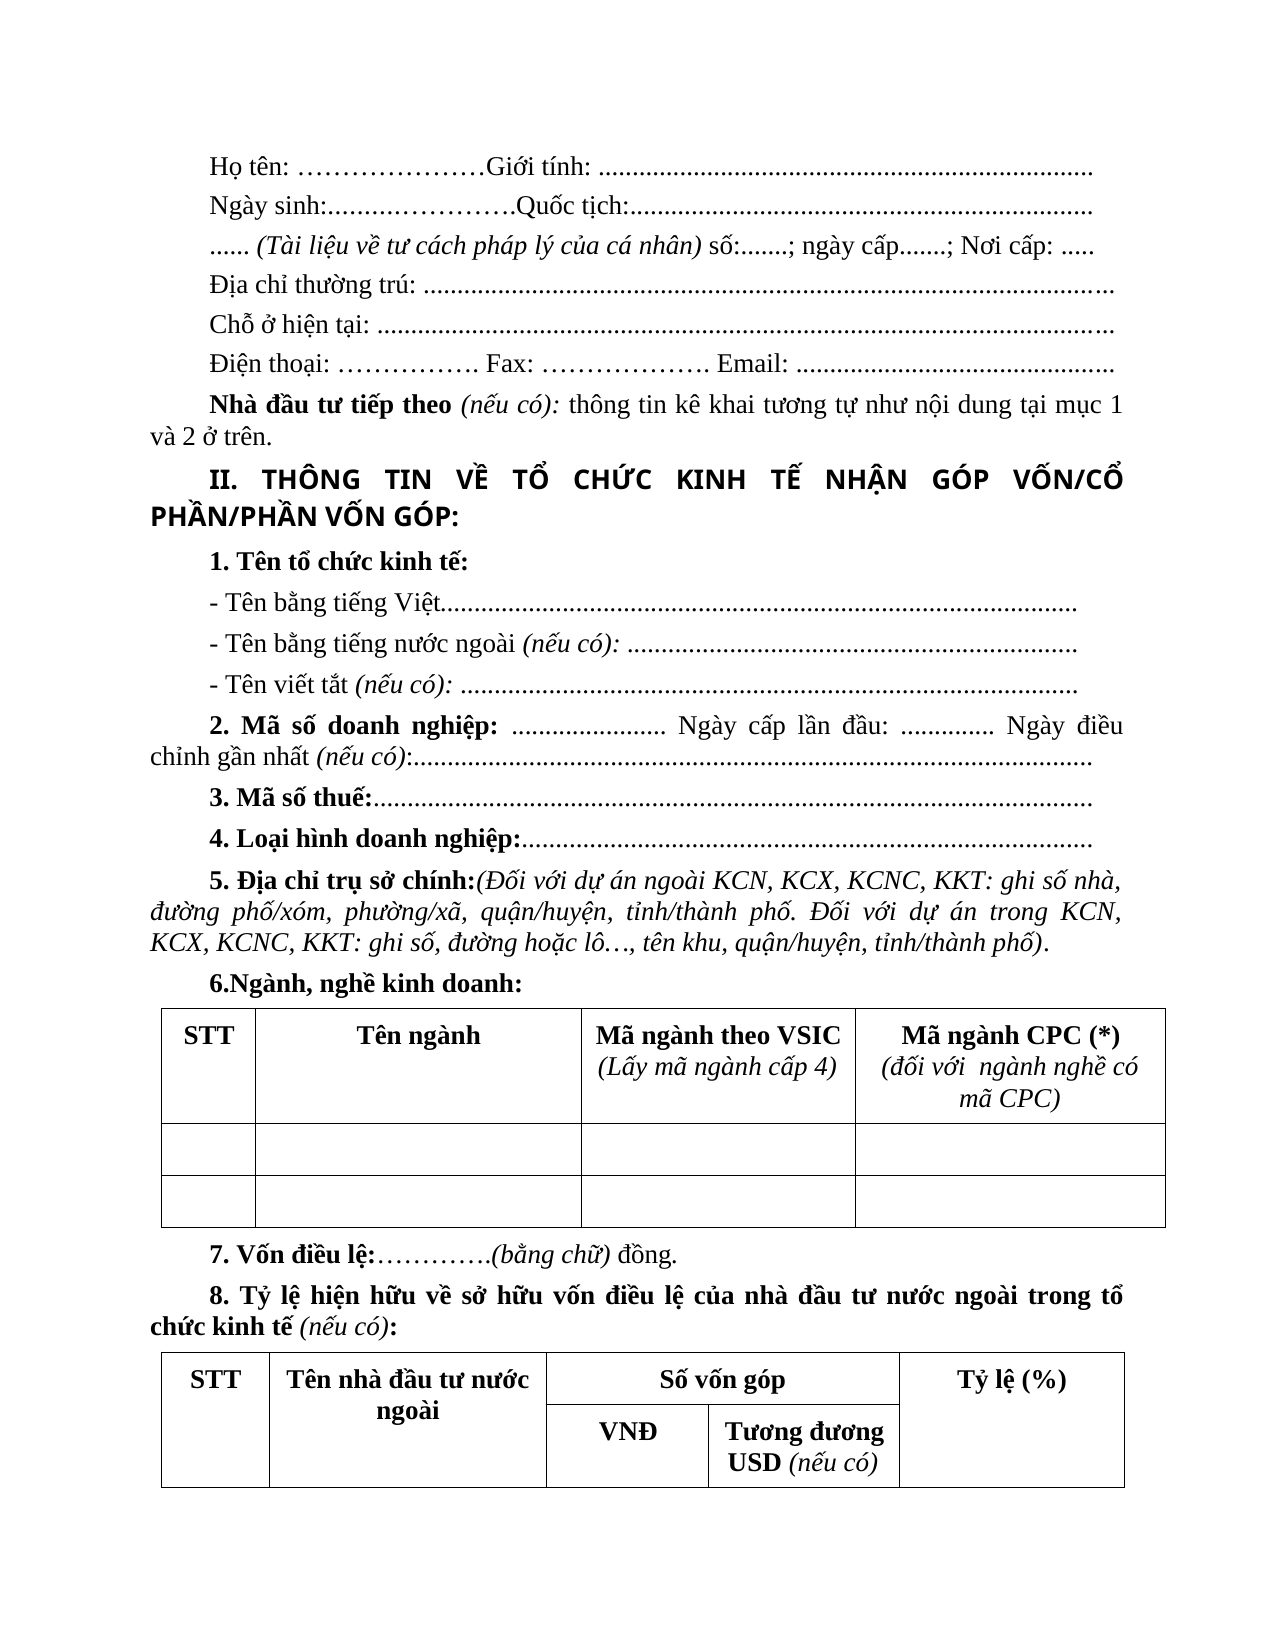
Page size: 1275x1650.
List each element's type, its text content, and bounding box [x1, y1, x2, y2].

table_cell [582, 1124, 855, 1175]
table_cell [256, 1124, 581, 1175]
table_cell [582, 1176, 855, 1227]
text Nhà đầu tư tiếp theo (nếu có): thông tin kê khai tương tự như nội dung tại mục 1 và 2 ở trên. [150, 388, 1125, 451]
table_cell [162, 1124, 255, 1175]
text 1. Tên tổ chức kinh tế: [150, 544, 1125, 576]
text 3. Mã số thuế: [150, 781, 1125, 813]
table_cell [856, 1124, 1165, 1175]
table_header Mã ngành CPC (*) (đối với ngành nghề có mã CPC) [856, 1009, 1165, 1123]
text Chỗ ở hiện tại: ... [150, 308, 1125, 339]
table_header Tên nhà đầu tư nước ngoài [270, 1353, 546, 1487]
text ...... (Tài liệu về tư cách pháp lý của cá nhân) số:.......; ngày cấp.......; Nơi cấp: [150, 229, 1125, 260]
table_header Mã ngành theo VSIC (Lấy mã ngành cấp 4) [582, 1009, 855, 1123]
table_header Số vốn góp [547, 1353, 899, 1404]
text Ngày sinh: ………….Quốc tịch: [150, 189, 1125, 221]
text 5. Địa chỉ trụ sở chính:(Đối với dự án ngoài KCN, KCX, KCNC, KKT: ghi số nhà, đường phố/xóm, phường/xã, quận/huyện, tỉnh/thành phố. Đối với dự án trong KCN, KCX, KCNC, KKT: ghi số, đường hoặc lô…, tên khu, quận/huyện, tỉnh/thành phố). [150, 864, 1125, 957]
text - Tên bằng tiếng nước ngoài (nếu có): [150, 627, 1125, 658]
text 6.Ngành, nghề kinh doanh: [150, 967, 1125, 998]
table_header STT [162, 1009, 255, 1123]
table_cell VNĐ [547, 1405, 708, 1487]
text Điện thoại: ……………. Fax: ………………. Email: ... [150, 347, 1125, 378]
table_cell Tương đương USD (nếu có) [709, 1405, 899, 1487]
text - Tên viết tắt (nếu có): [150, 668, 1125, 699]
table_cell [162, 1176, 255, 1227]
text 4. Loại hình doanh nghiệp: [150, 823, 1125, 854]
table_header Tên ngành [256, 1009, 581, 1123]
table_header STT [162, 1353, 269, 1487]
text 2. Mã số doanh nghiệp: ....................... Ngày cấp lần đầu: .............. Ngày điều chỉnh gần nhất (nếu có): [150, 709, 1125, 771]
text 8. Tỷ lệ hiện hữu về sở hữu vốn điều lệ của nhà đầu tư nước ngoài trong tổ chức kinh tế (nếu có): [150, 1279, 1125, 1342]
table_cell [256, 1176, 581, 1227]
text - Tên bằng tiếng Việt [150, 586, 1125, 617]
table_header Tỷ lệ (%) [900, 1353, 1124, 1487]
text Họ tên: …………………Giới tính: [150, 150, 1125, 181]
text 7. Vốn điều lệ:………….(bằng chữ) đồng. [150, 1238, 1125, 1269]
text Địa chỉ thường trú: ... [150, 268, 1125, 299]
table_cell [856, 1176, 1165, 1227]
text II. THÔNG TIN VỀ TỔ CHỨC KINH TẾ NHẬN GÓP VỐN/CỔ PHẦN/PHẦN VỐN GÓP: [150, 461, 1125, 534]
